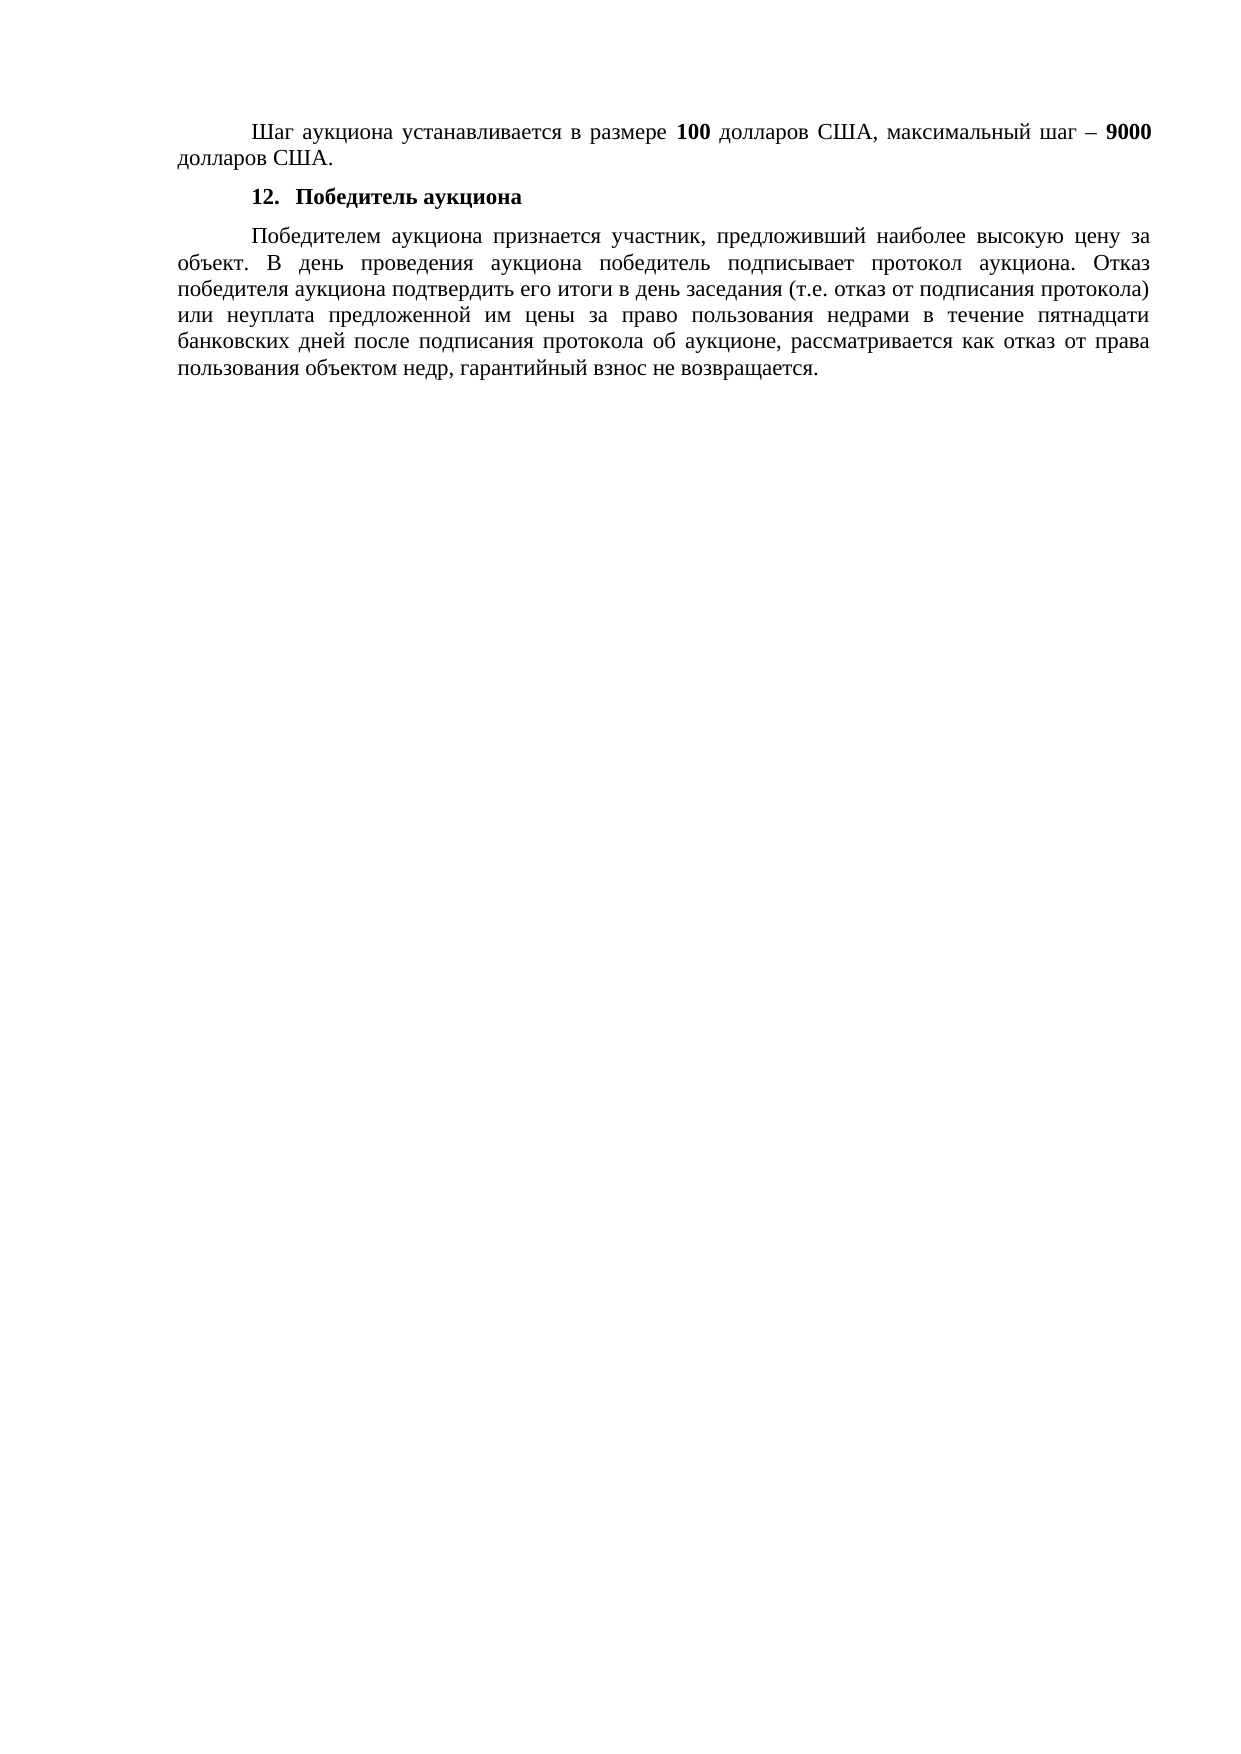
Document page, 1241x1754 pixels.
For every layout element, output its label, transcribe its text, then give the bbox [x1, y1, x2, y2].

text Победителем аукциона признается участник, предложивший наиболее высокую цену за объект. В день проведения аукциона победитель подписывает протокол аукциона. Отказ победителя аукциона подтвердить его итоги в день заседания (т.е. отказ от подписания протокола) или неуплата предложенной им цены за право пользования недрами в течение пятнадцати банковских дней после подписания протокола об аукционе, рассматривается как отказ от права пользования объектом недр, гарантийный взнос не возвращается. [177, 222, 1152, 380]
text Шаг аукциона устанавливается в размере 100 долларов США, максимальный шаг – 9000 долларов США. [177, 118, 1152, 171]
text 12. Победитель аукциона [177, 183, 1152, 210]
